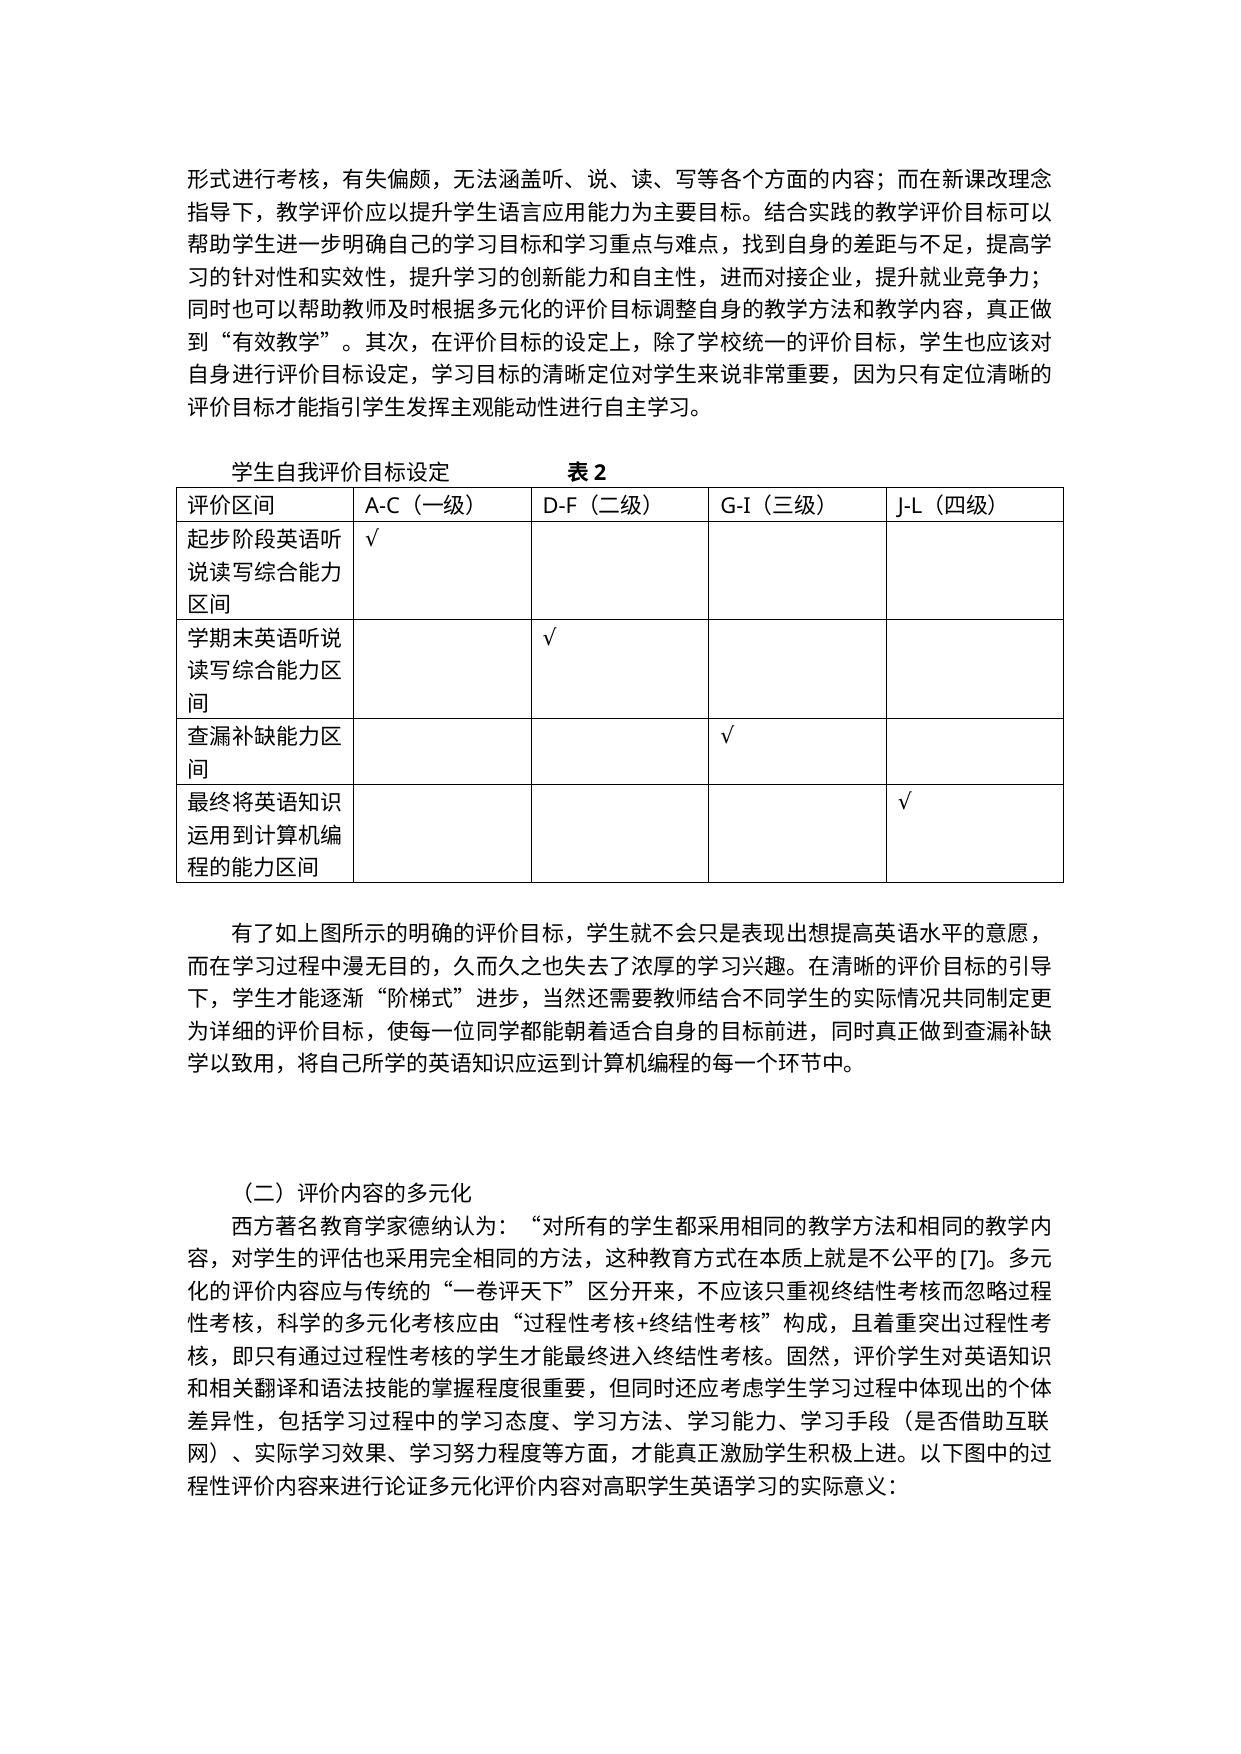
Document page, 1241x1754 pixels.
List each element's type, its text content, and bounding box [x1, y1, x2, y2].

table_cell [532, 785, 708, 882]
text 学生自我评价目标设定 表2 [187, 454, 1053, 487]
table_cell √ [887, 785, 1063, 882]
table_cell √ [354, 522, 531, 619]
text 有了如上图所示的明确的评价目标，学生就不会只是表现出想提高英语水平的意愿，而在学习过程中漫无目的，久而久之也失去了浓厚的学习兴趣。在清晰的评价目标的引导下，学生才能逐渐“阶梯式”进步，当然还需要教师结合不同学生的实际情况共同制定更为详细的评价目标，使每一位同学都能朝着适合自身的目标前进，同时真正做到查漏补缺，学以致用，将自己所学的英语知识应运到计算机编程的每一个环节中。 [187, 916, 1053, 1078]
table_cell [709, 522, 886, 619]
table_cell [532, 522, 708, 619]
table_header 评价区间 [177, 488, 353, 521]
table_header D-F（二级） [532, 488, 708, 521]
table_cell [709, 785, 886, 882]
table_header A-C（一级） [354, 488, 531, 521]
table_cell [354, 719, 531, 784]
table_cell [887, 620, 1063, 718]
table_cell 最终将英语知识运用到计算机编程的能力区间 [177, 785, 353, 882]
table_cell [887, 719, 1063, 784]
text （二）评价内容的多元化 [187, 1176, 1053, 1208]
table_cell [709, 620, 886, 718]
text 西方著名教育学家德纳认为：“对所有的学生都采用相同的教学方法和相同的教学内容，对学生的评估也采用完全相同的方法，这种教育方式在本质上就是不公平的[7]。多元化的评价内容应与传统的“一卷评天下”区分开来，不应该只重视终结性考核而忽略过程性考核，科学的多元化考核应由“过程性考核+终结性考核”构成，且着重突出过程性考核，即只有通过过程性考核的学生才能最终进入终结性考核。固然，评价学生对英语知识和相关翻译和语法技能的掌握程度很重要，但同时还应考虑学生学习过程中体现出的个体差异性，包括学习过程中的学习态度、学习方法、学习能力、学习手段（是否借助互联网）、实际学习效果、学习努力程度等方面，才能真正激励学生积极上进。以下图中的过程性评价内容来进行论证多元化评价内容对高职学生英语学习的实际意义： [187, 1208, 1053, 1501]
table_cell [354, 620, 531, 718]
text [187, 162, 1053, 422]
table_cell [887, 522, 1063, 619]
table_cell [354, 785, 531, 882]
table_header J-L（四级） [887, 488, 1063, 521]
table_cell 查漏补缺能力区间 [177, 719, 353, 784]
table_cell √ [532, 620, 708, 718]
table_cell √ [709, 719, 886, 784]
table_header G-I（三级） [709, 488, 886, 521]
table_cell [532, 719, 708, 784]
table_cell 学期末英语听说读写综合能力区间 [177, 620, 353, 718]
table_cell 起步阶段英语听说读写综合能力区间 [177, 522, 353, 619]
